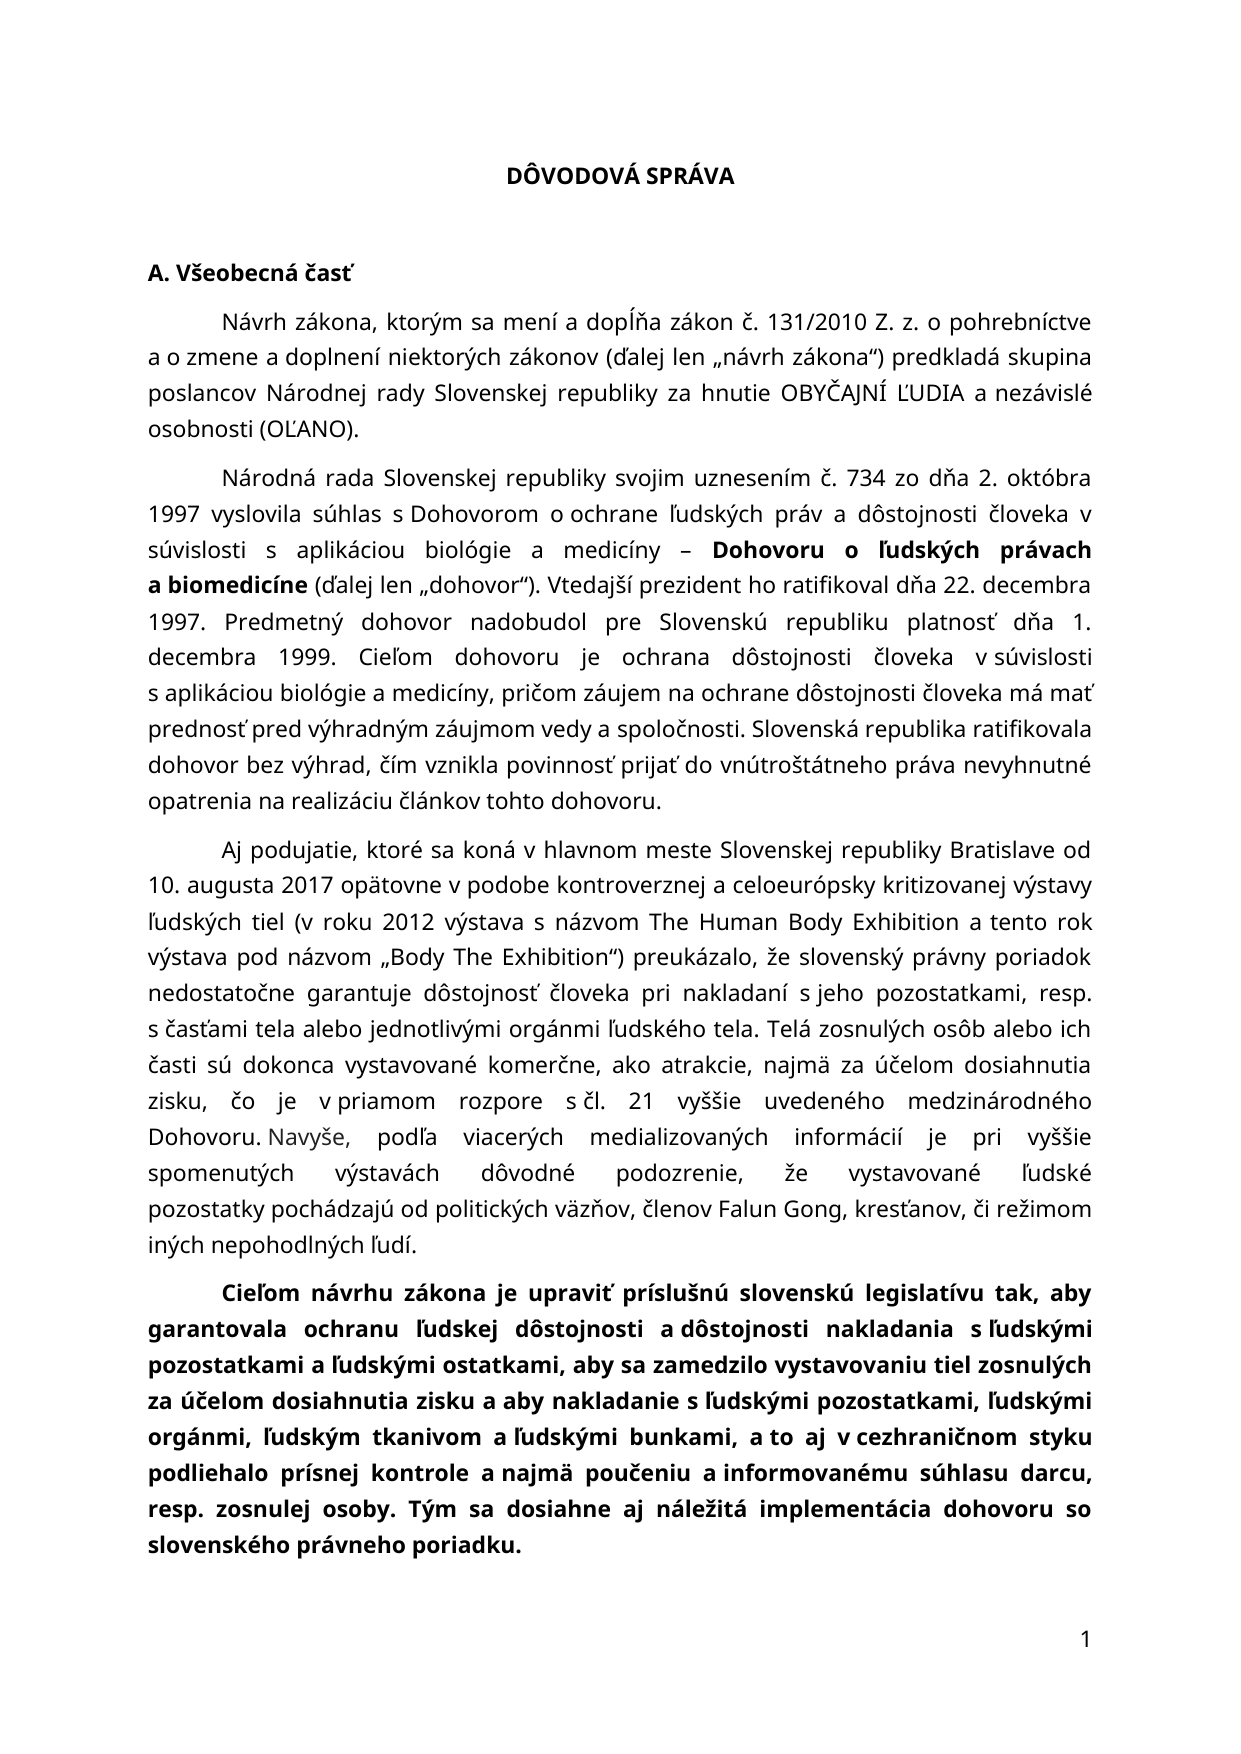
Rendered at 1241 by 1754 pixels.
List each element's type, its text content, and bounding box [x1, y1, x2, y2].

text A. Všeobecná časť [148, 257, 1093, 288]
text Návrh zákona, ktorým sa mení a dopĺňa zákon č. 131/2010 Z. z. o pohrebníctve a o zmene a doplnení niektorých zákonov (ďalej len „návrh zákona“) predkladá skupina poslancov Národnej rady Slovenskej republiky za hnutie OBYČAJNÍ ĽUDIA a nezávislé osobnosti (OĽANO). [148, 305, 1093, 444]
text DÔVODOVÁ SPRÁVA [148, 160, 1093, 191]
text Cieľom návrhu zákona je upraviť príslušnú slovenskú legislatívu tak, aby garantovala ochranu ľudskej dôstojnosti a dôstojnosti nakladania s ľudskými pozostatkami a ľudskými ostatkami, aby sa zamedzilo vystavovaniu tiel zosnulých za účelom dosiahnutia zisku a aby nakladanie s ľudskými pozostatkami, ľudskými orgánmi, ľudským tkanivom a ľudskými bunkami, a to aj v cezhraničnom styku podliehalo prísnej kontrole a najmä poučeniu a informovanému súhlasu darcu, resp. zosnulej osoby. Tým sa dosiahne aj náležitá implementácia dohovoru so slovenského právneho poriadku. [148, 1277, 1093, 1560]
text Národná rada Slovenskej republiky svojim uznesením č. 734 zo dňa 2. októbra 1997 vyslovila súhlas s Dohovorom o ochrane ľudských práv a dôstojnosti človeka v súvislosti s aplikáciou biológie a medicíny – Dohovoru o ľudských právach a biomedicíne (ďalej len „dohovor“). Vtedajší prezident ho ratifikoval dňa 22. decembra 1997. Predmetný dohovor nadobudol pre Slovenskú republiku platnosť dňa 1. decembra 1999. Cieľom dohovoru je ochrana dôstojnosti človeka v súvislosti s aplikáciou biológie a medicíny, pričom záujem na ochrane dôstojnosti človeka má mať prednosť pred výhradným záujmom vedy a spoločnosti. Slovenská republika ratifikovala dohovor bez výhrad, čím vznikla povinnosť prijať do vnútroštátneho práva nevyhnutné opatrenia na realizáciu článkov tohto dohovoru. [148, 462, 1093, 816]
text Aj podujatie, ktoré sa koná v hlavnom meste Slovenskej republiky Bratislave od 10. augusta 2017 opätovne v podobe kontroverznej a celoeurópsky kritizovanej výstavy ľudských tiel (v roku 2012 výstava s názvom The Human Body Exhibition a tento rok výstava pod názvom „Body The Exhibition“) preukázalo, že slovenský právny poriadok nedostatočne garantuje dôstojnosť človeka pri nakladaní s jeho pozostatkami, resp. s časťami tela alebo jednotlivými orgánmi ľudského tela. Telá zosnulých osôb alebo ich časti sú dokonca vystavované komerčne, ako atrakcie, najmä za účelom dosiahnutia zisku, čo je v priamom rozpore s čl. 21 vyššie uvedeného medzinárodného Dohovoru. Navyše, podľa viacerých medializovaných informácií je pri vyššie spomenutých výstavách dôvodné podozrenie, že vystavované ľudské pozostatky pochádzajú od politických väzňov, členov Falun Gong, kresťanov, či režimom iných nepohodlných ľudí. [148, 833, 1093, 1260]
